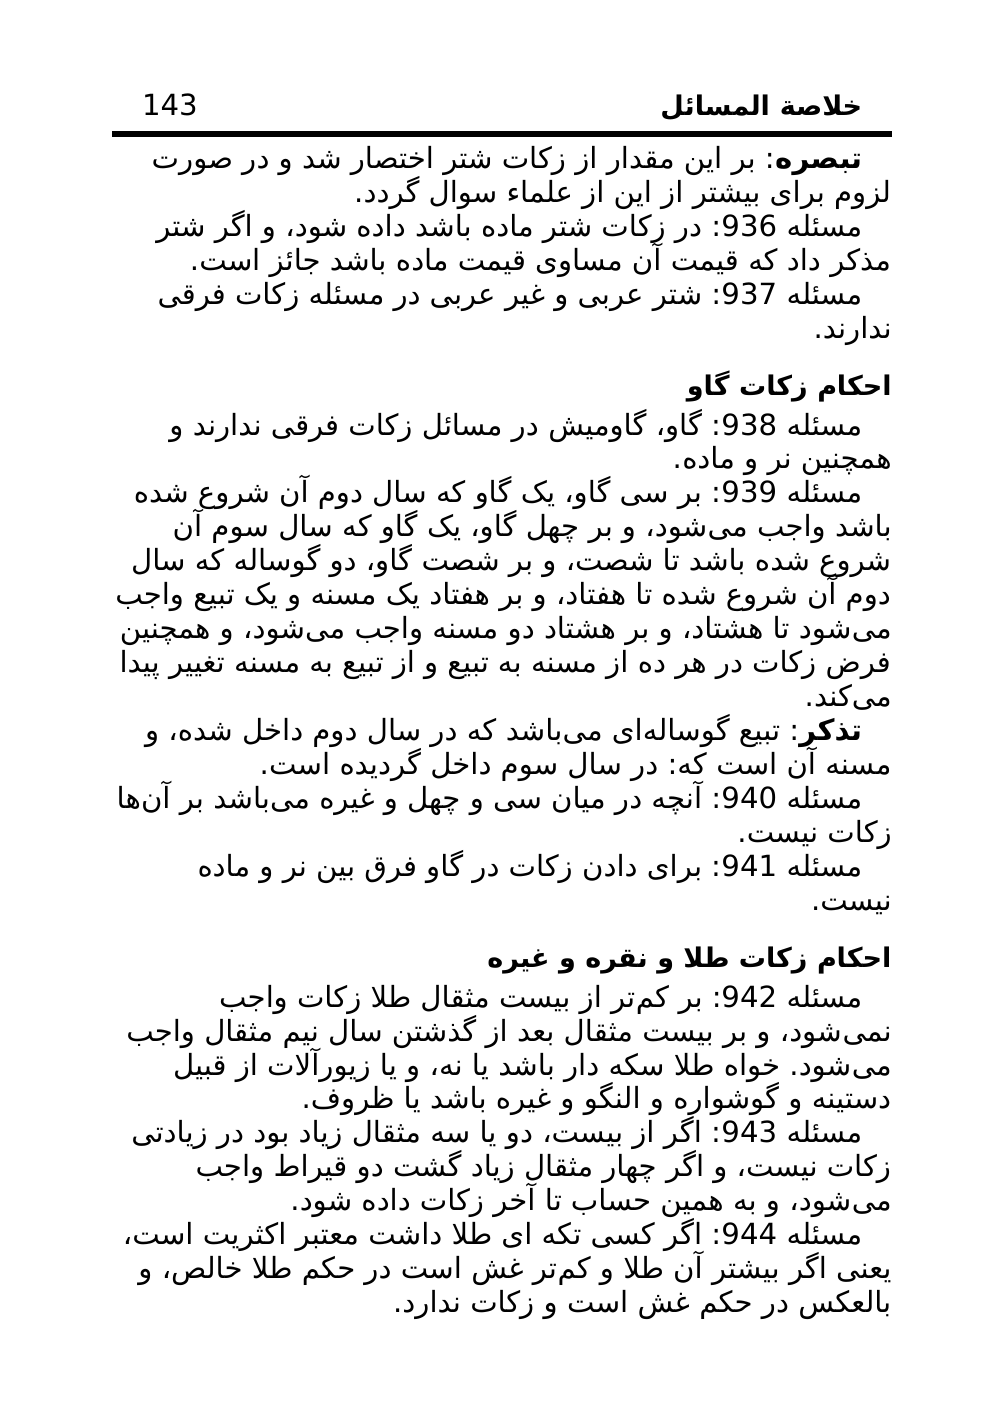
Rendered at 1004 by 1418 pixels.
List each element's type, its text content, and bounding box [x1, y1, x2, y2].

text مسئله 936: در زکات شتر ماده باشد داده شود، و اگر شتر مذکر داد که قیمت آن مساوی قیمت ماده باشد جائز است. [112, 209, 892, 277]
text مسئله 940: آنچه در میان سی و چهل و غیره می‌باشد بر آن‌ها زکات نیست. [112, 781, 892, 849]
text مسئله 941: برای دادن زکات در گاو فرق بین نر و ماده نیست. [112, 849, 892, 917]
text مسئله 943: اگر از بیست، دو یا سه مثقال زیاد بود در زیادتی زکات نیست، و اگر چهار مثقال زیاد گشت دو قیراط واجب می‌شود، و به همین حساب تا آخر زکات داده شود. [112, 1116, 892, 1218]
text تبصره: بر این مقدار از زکات شتر اختصار شد و در صورت لزوم برای بیشتر از این از علماء سوال گردد. [112, 141, 892, 209]
text مسئله 944: اگر کسی تکه ای طلا داشت معتبر اکثریت است، یعنی اگر بیشتر آن طلا و کم‌تر غش است در حکم طلا خالص، و بالعکس در حکم غش است و زکات ندارد. [112, 1218, 892, 1319]
text تذکر: تبیع گوساله‌ای می‌باشد که در سال دوم داخل شده، و مسنه آن است که: در سال سوم داخل گردیده است. [112, 713, 892, 781]
text مسئله 938: گاو، گاومیش در مسائل زکات فرقی ندارند و همچنین نر و ماده. [112, 408, 892, 476]
text احکام زکات طلا و نقره و غیره [112, 942, 892, 974]
text مسئله 942: بر کم‌تر از بیست مثقال طلا زکات واجب نمی‌شود، و بر بیست مثقال بعد از گذشتن سال نیم مثقال واجب می‌شود. خواه طلا سکه دار باشد یا نه، و یا زیورآلات از قبیل دستینه و گوشواره و النگو و غیره باشد یا ظروف. [112, 980, 892, 1116]
text احکام زکات گاو [112, 370, 892, 402]
text مسئله 937: شتر عربی و غیر عربی در مسئله زکات فرقی ندارند. [112, 277, 892, 345]
text مسئله 939: بر سی گاو، یک گاو که سال دوم آن شروع شده باشد واجب می‌شود، و بر چهل گاو، یک گاو که سال سوم آن شروع شده باشد تا شصت، و بر شصت گاو، دو گوساله که سال دوم آن شروع شده تا هفتاد، و بر هفتاد یک مسنه و یک تبیع واجب می‌شود تا هشتاد، و بر هشتاد دو مسنه واجب می‌شود، و همچنین فرض زکات در هر ده از مسنه به تبیع و از تبیع به مسنه تغییر پیدا می‌کند. [112, 476, 892, 713]
